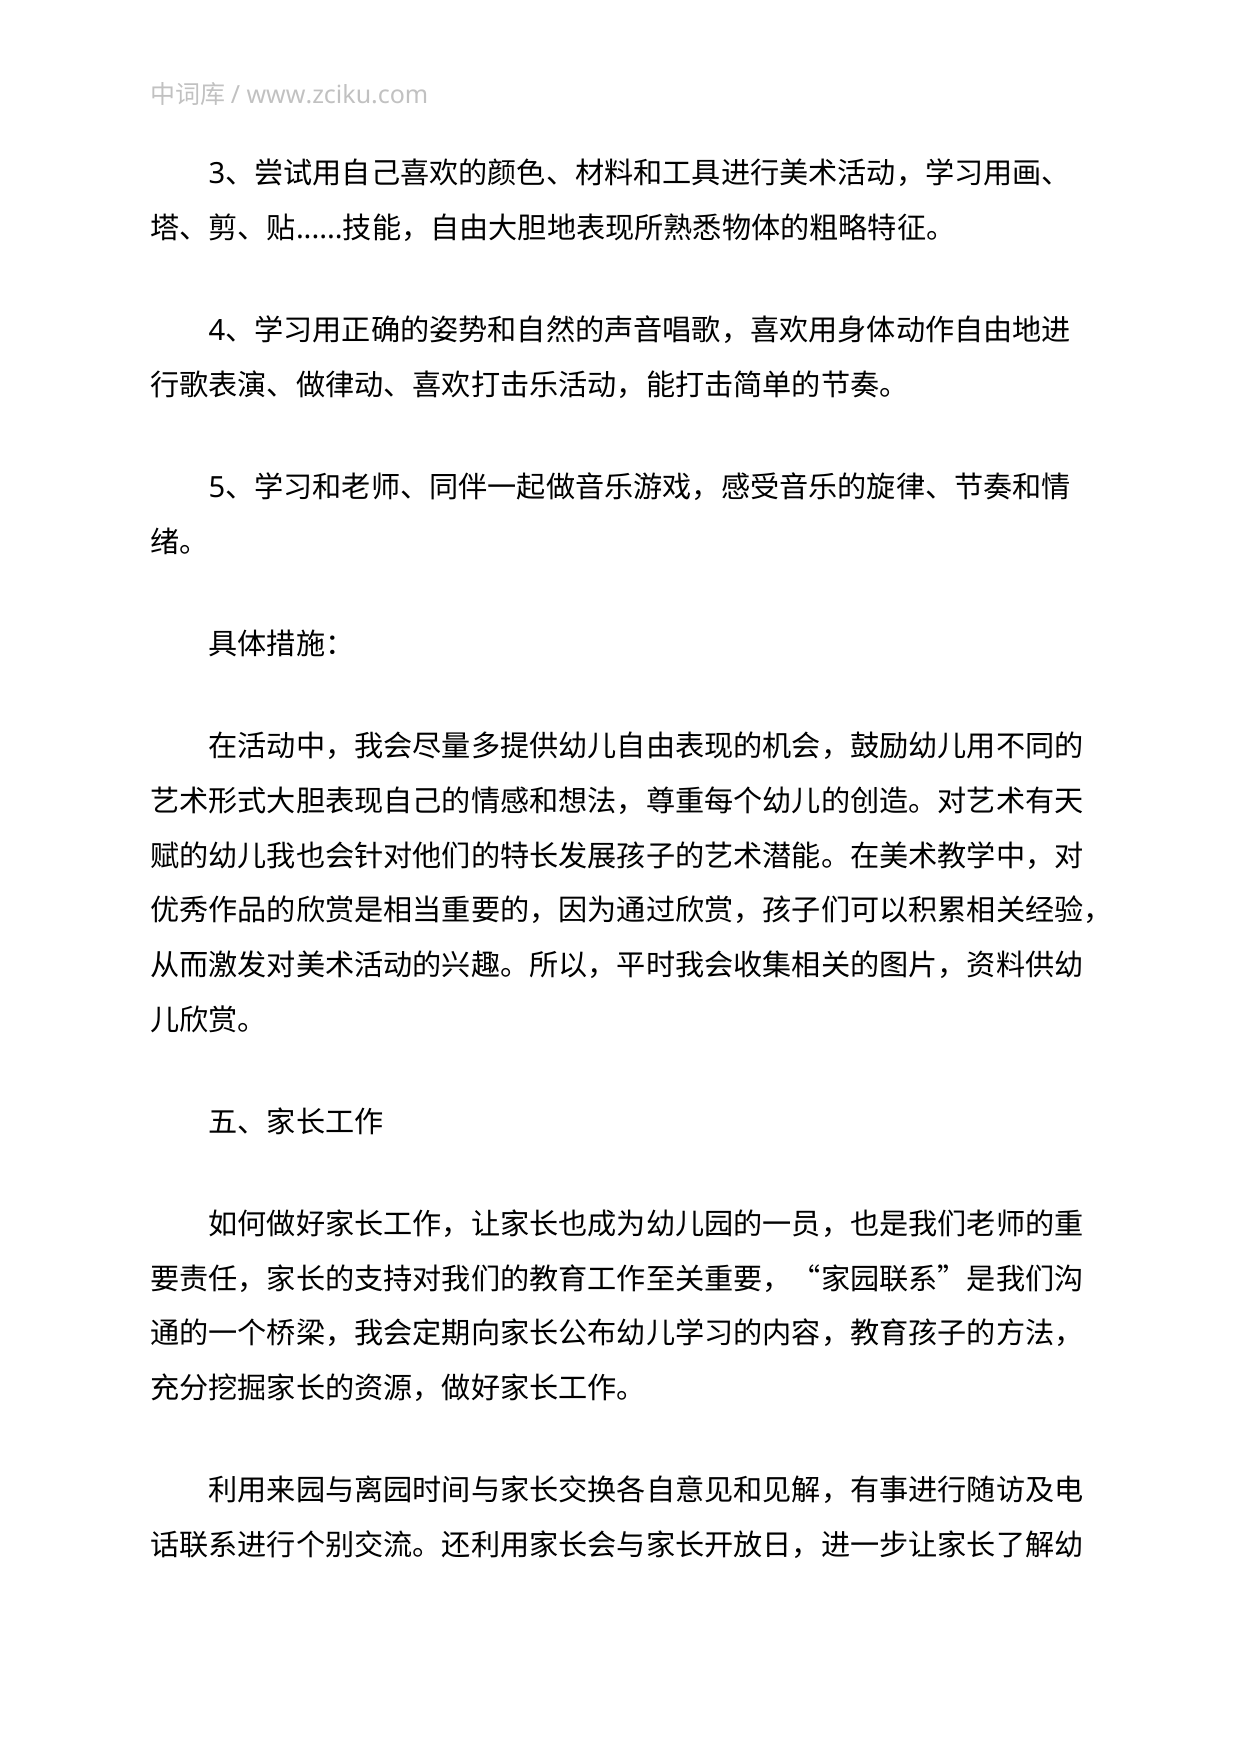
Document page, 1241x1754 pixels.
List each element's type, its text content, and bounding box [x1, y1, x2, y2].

text 3、尝试用自己喜欢的颜色、材料和工具进行美术活动，学习用画、塔、剪、贴......技能，自由大胆地表现所熟悉物体的粗略特征。 [150, 150, 1090, 247]
text 4、学习用正确的姿势和自然的声音唱歌，喜欢用身体动作自由地进行歌表演、做律动、喜欢打击乐活动，能打击简单的节奏。 [150, 307, 1090, 404]
text 如何做好家长工作，让家长也成为幼儿园的一员，也是我们老师的重要责任，家长的支持对我们的教育工作至关重要，“家园联系”是我们沟通的一个桥梁，我会定期向家长公布幼儿学习的内容，教育孩子的方法，充分挖掘家长的资源，做好家长工作。 [150, 1200, 1090, 1407]
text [150, 1467, 1090, 1564]
text 五、家长工作 [150, 1098, 1090, 1141]
text 具体措施： [150, 621, 1090, 663]
text 5、学习和老师、同伴一起做音乐游戏，感受音乐的旋律、节奏和情绪。 [150, 464, 1090, 561]
text 在活动中，我会尽量多提供幼儿自由表现的机会，鼓励幼儿用不同的艺术形式大胆表现自己的情感和想法，尊重每个幼儿的创造。对艺术有天赋的幼儿我也会针对他们的特长发展孩子的艺术潜能。在美术教学中，对优秀作品的欣赏是相当重要的，因为通过欣赏，孩子们可以积累相关经验，从而激发对美术活动的兴趣。所以，平时我会收集相关的图片，资料供幼儿欣赏。 [150, 722, 1090, 1039]
